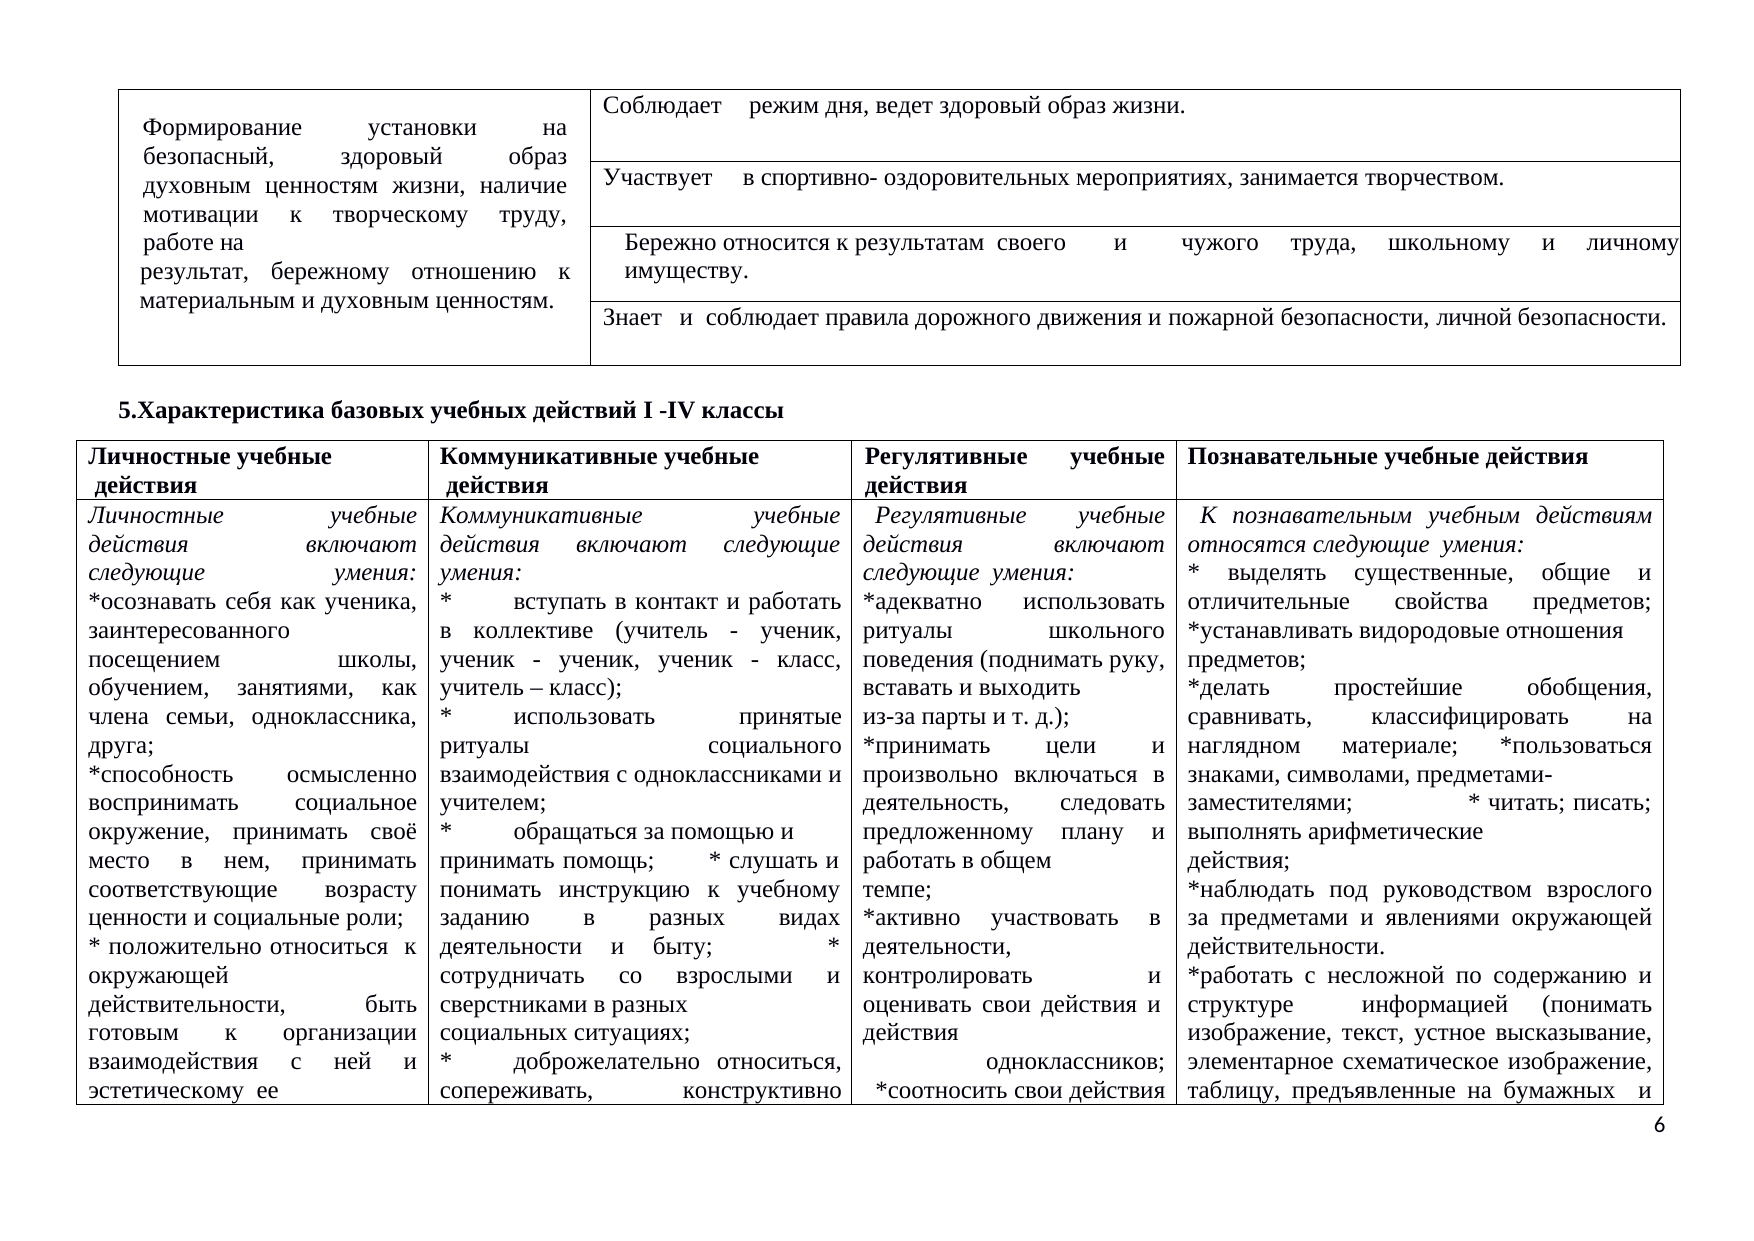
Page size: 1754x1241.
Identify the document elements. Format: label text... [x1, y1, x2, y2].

table_cell Соблюдает режим дня, ведет здоровый образ жизни. [591, 90, 1680, 161]
table_cell Знает и соблюдает правила дорожного движения и пожарной безопасности, личной безопасности. [591, 302, 1680, 365]
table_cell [429, 500, 851, 1104]
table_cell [1177, 500, 1663, 1104]
table_header Регулятивные учебные действия [852, 441, 1176, 499]
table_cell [852, 500, 1176, 1104]
table_header Коммуникативные учебные действия [429, 441, 851, 499]
table_header Познавательные учебные действия [1177, 441, 1663, 499]
text 5.Характеристика базовых учебных действий I -IV классы [118, 395, 1665, 424]
table_cell Формирование установки на безопасный, здоровый образ духовным ценностям жизни, наличие мотивации к творческому труду, работе на результат, бережному отношению к материальным и духовным ценностям. [119, 90, 590, 365]
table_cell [77, 500, 428, 1104]
table_cell Бережно относится к результатам своего и чужого труда, школьному и личному имуществу. [591, 227, 1680, 301]
table_header Личностные учебные действия [77, 441, 428, 499]
table_cell Участвует в спортивно- оздоровительных мероприятиях, занимается творчеством. [591, 162, 1680, 226]
